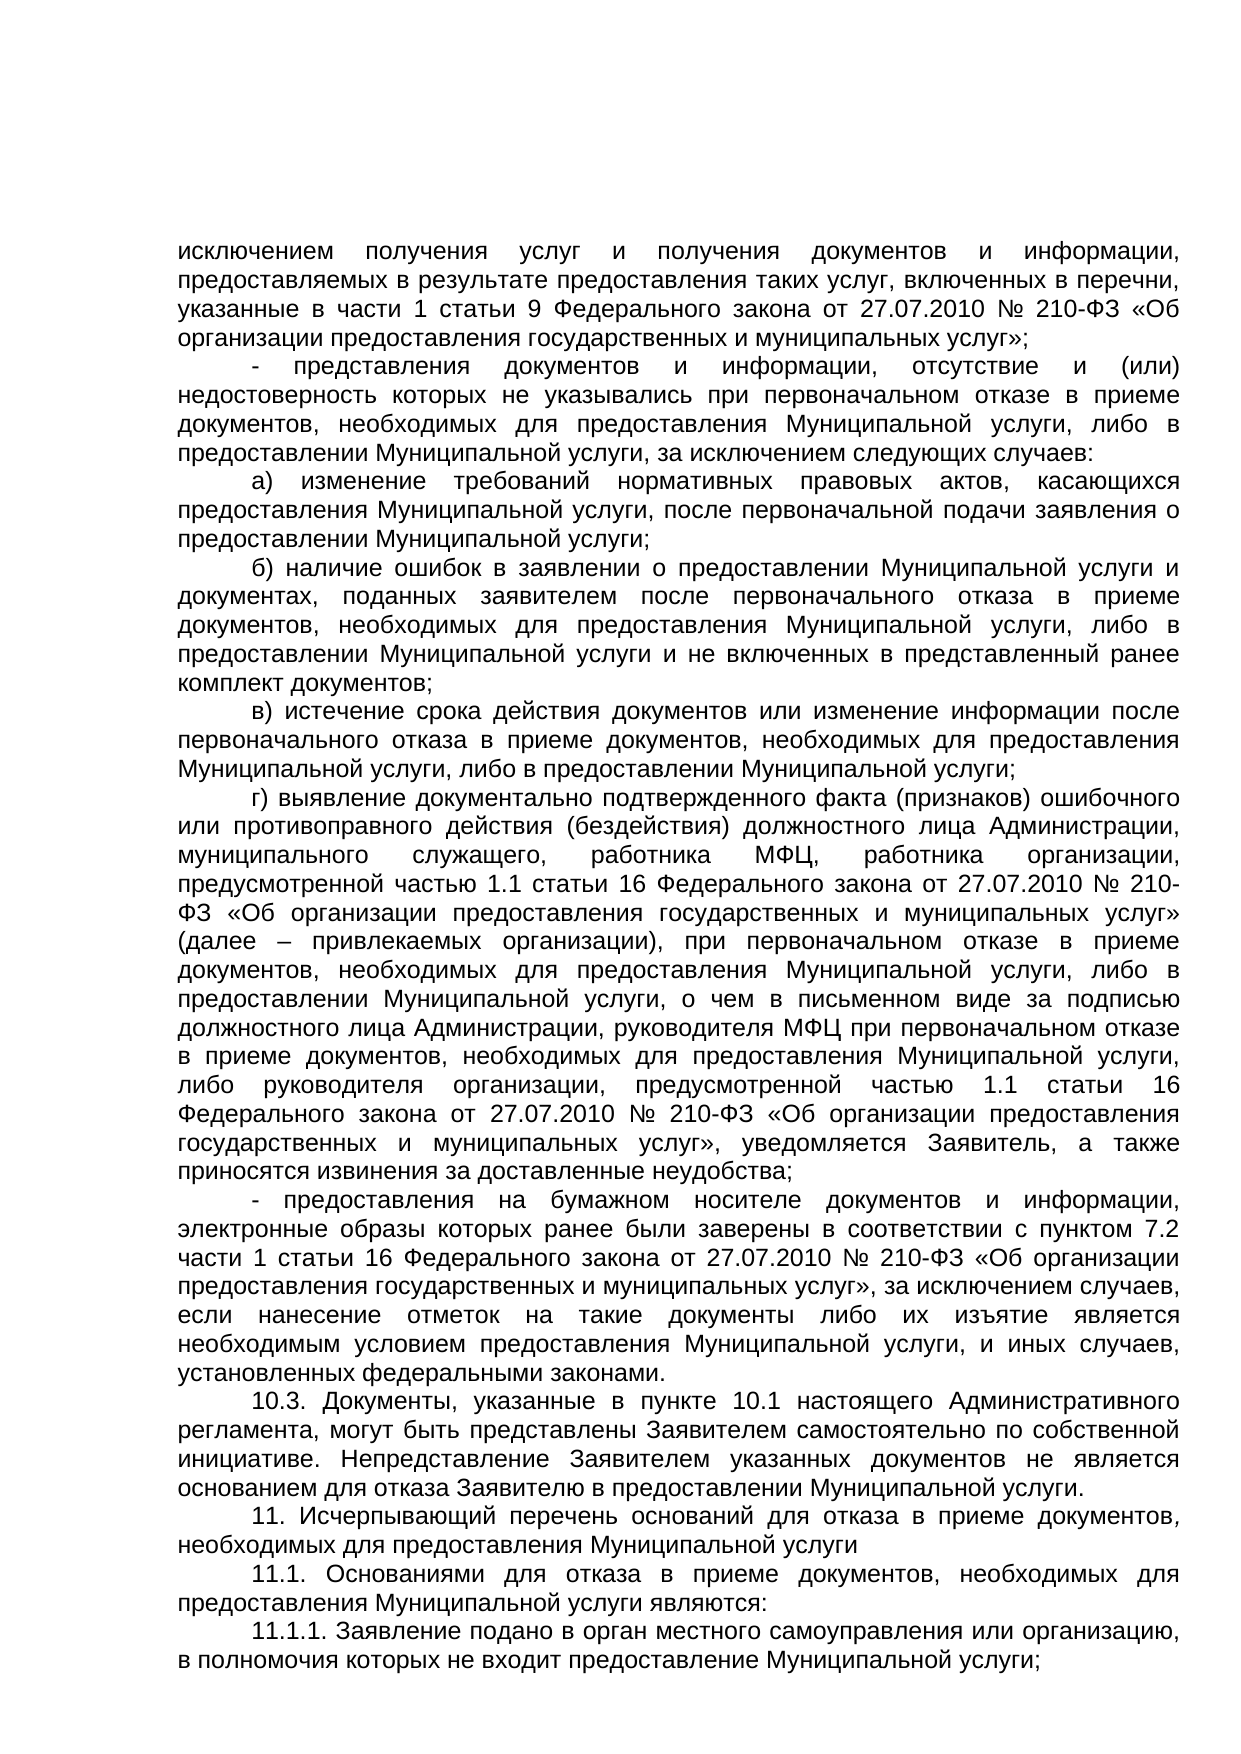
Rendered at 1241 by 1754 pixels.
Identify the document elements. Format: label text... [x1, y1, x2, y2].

text - предоставления на бумажном носителе документов и информации, электронные образы которых ранее были заверены в соответствии с пунктом 7.2 части 1 статьи 16 Федерального закона от 27.07.2010 № 210-ФЗ «Об организации предоставления государственных и муниципальных услуг», за исключением случаев, если нанесение отметок на такие документы либо их изъятие является необходимым условием предоставления Муниципальной услуги, и иных случаев, установленных федеральными законами. [177, 1185, 1181, 1386]
text г) выявление документально подтвержденного факта (признаков) ошибочного или противоправного действия (бездействия) должностного лица Администрации, муниципального служащего, работника МФЦ, работника организации, предусмотренной частью 1.1 статьи 16 Федерального закона от 27.07.2010 № 210-ФЗ «Об организации предоставления государственных и муниципальных услуг» (далее – привлекаемых организации), при первоначальном отказе в приеме документов, необходимых для предоставления Муниципальной услуги, либо в предоставлении Муниципальной услуги, о чем в письменном виде за подписью должностного лица Администрации, руководителя МФЦ при первоначальном отказе в приеме документов, необходимых для предоставления Муниципальной услуги, либо руководителя организации, предусмотренной частью 1.1 статьи 16 Федерального закона от 27.07.2010 № 210-ФЗ «Об организации предоставления государственных и муниципальных услуг», уведомляется Заявитель, а также приносятся извинения за доставленные неудобства; [177, 782, 1181, 1185]
text 10.3. Документы, указанные в пункте 10.1 настоящего Административного регламента, могут быть представлены Заявителем самостоятельно по собственной инициативе. Непредставление Заявителем указанных документов не является основанием для отказа Заявителю в предоставлении Муниципальной услуги. [177, 1386, 1181, 1501]
text 11.1. Основаниями для отказа в приеме документов, необходимых для предоставления Муниципальной услуги являются: [177, 1559, 1181, 1616]
text 11.1.1. Заявление подано в орган местного самоуправления или организацию, в полномочия которых не входит предоставление Муниципальной услуги; [177, 1616, 1181, 1674]
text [177, 236, 1181, 351]
text в) истечение срока действия документов или изменение информации после первоначального отказа в приеме документов, необходимых для предоставления Муниципальной услуги, либо в предоставлении Муниципальной услуги; [177, 696, 1181, 782]
text 11. Исчерпывающий перечень оснований для отказа в приеме документов, необходимых для предоставления Муниципальной услуги [177, 1501, 1181, 1559]
text а) изменение требований нормативных правовых актов, касающихся предоставления Муниципальной услуги, после первоначальной подачи заявления о предоставлении Муниципальной услуги; [177, 466, 1181, 552]
text б) наличие ошибок в заявлении о предоставлении Муниципальной услуги и документах, поданных заявителем после первоначального отказа в приеме документов, необходимых для предоставления Муниципальной услуги, либо в предоставлении Муниципальной услуги и не включенных в представленный ранее комплект документов; [177, 552, 1181, 696]
text - представления документов и информации, отсутствие и (или) недостоверность которых не указывались при первоначальном отказе в приеме документов, необходимых для предоставления Муниципальной услуги, либо в предоставлении Муниципальной услуги, за исключением следующих случаев: [177, 351, 1181, 466]
